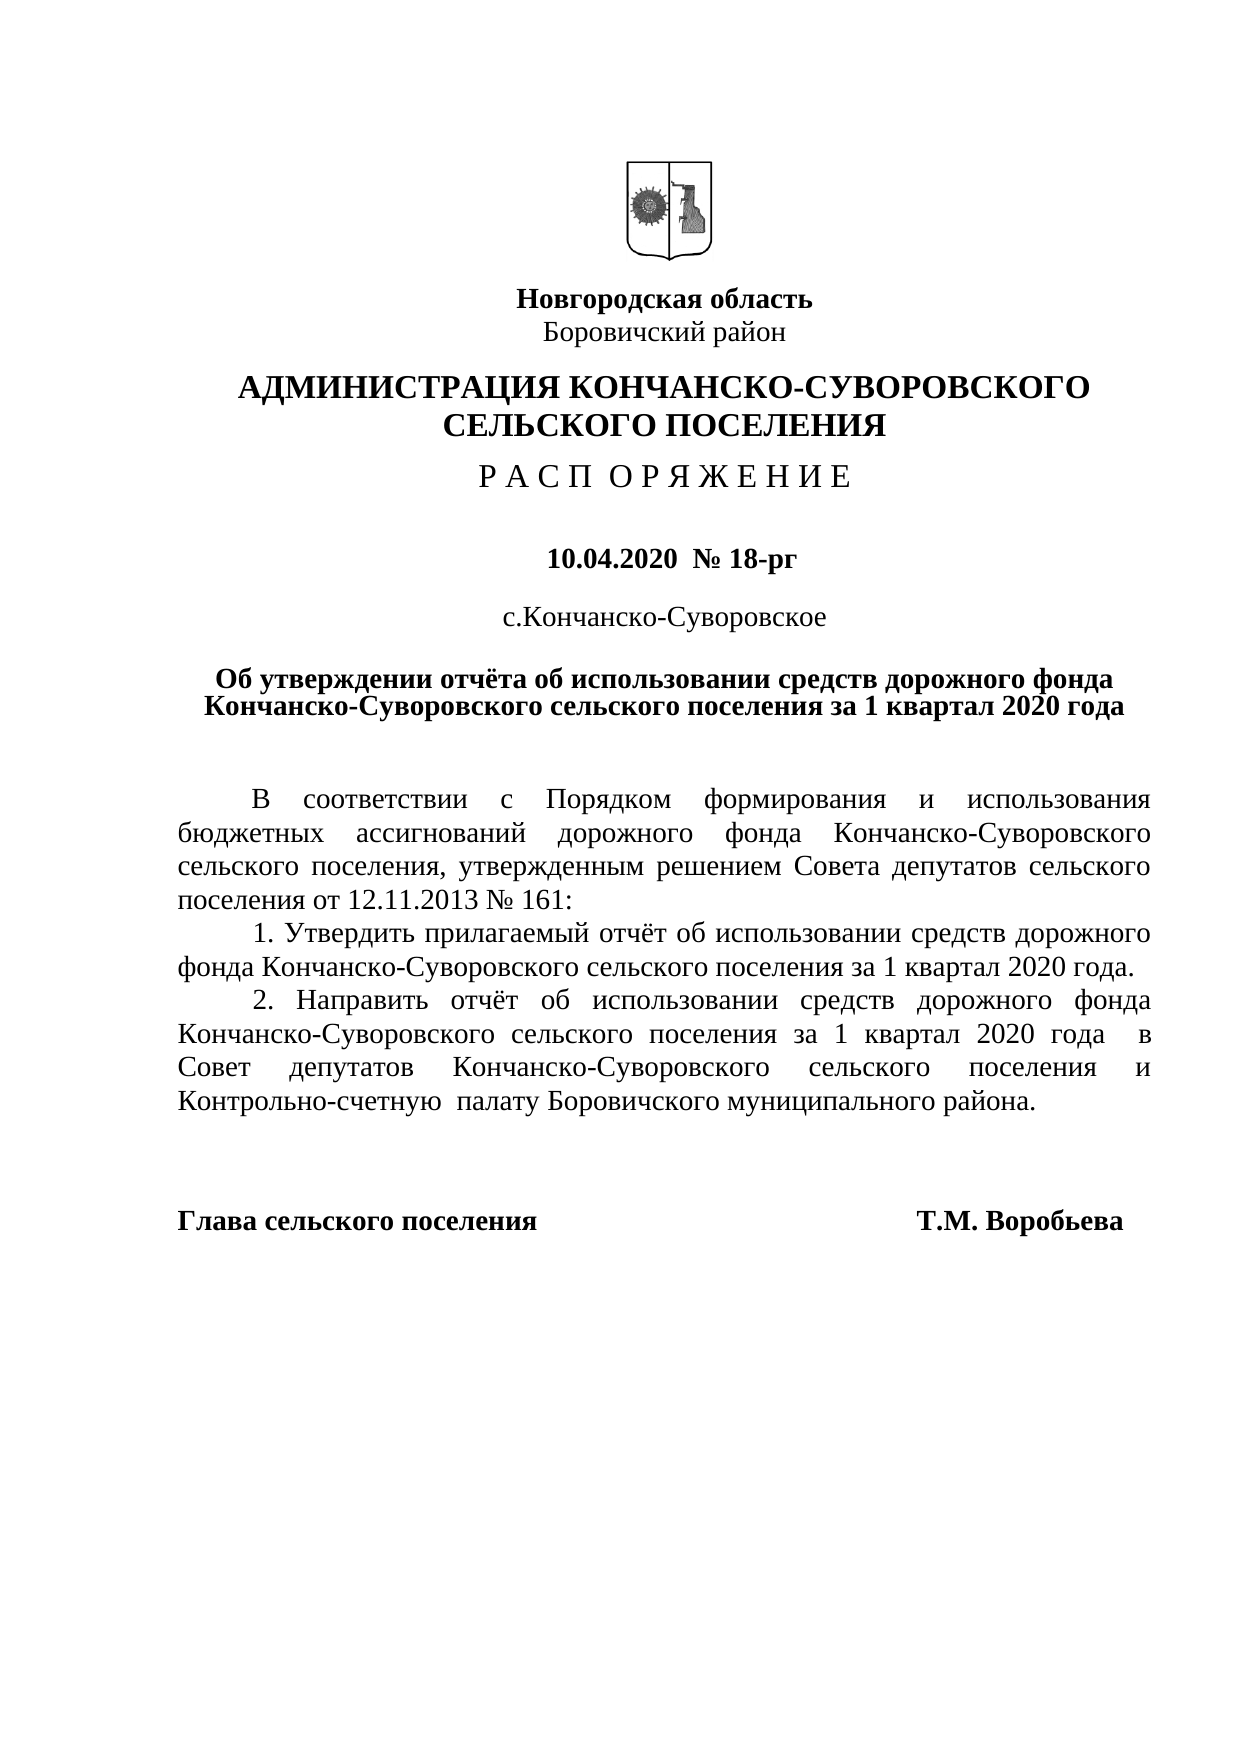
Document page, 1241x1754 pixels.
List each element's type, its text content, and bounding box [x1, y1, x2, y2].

text 2. Направить отчёт об использовании средств дорожного фонда Кончанско-Суворовского сельского поселения за 1 квартал 2020 года в Совет депутатов Кончанско-Суворовского сельского поселения и Контрольно-счетную палату Боровичского муниципального района. [177, 982, 1152, 1117]
text Новгородская область [177, 281, 1152, 314]
picture [624, 158, 717, 264]
text 1. Утвердить прилагаемый отчёт об использовании средств дорожного фонда Кончанско-Суворовского сельского поселения за 1 квартал 2020 года. [177, 915, 1152, 982]
text В соответствии с Порядком формирования и использования бюджетных ассигнований дорожного фонда Кончанско-Суворовского сельского поселения, утвержденным решением Совета депутатов сельского поселения от 12.11.2013 № 161: [177, 781, 1152, 915]
subtitle Р А С П О Р Я Ж Е Н И Е [177, 456, 1152, 495]
text Боровичский район [177, 314, 1152, 348]
text с.Кончанско-Суворовское [177, 599, 1152, 633]
text СЕЛЬСКОГО ПОСЕЛЕНИЯ [177, 406, 1152, 444]
text Об утверждении отчёта об использовании средств дорожного фонда Кончанско-Суворовского сельского поселения за 1 квартал 2020 года [177, 666, 1152, 721]
text Глава сельского поселения Т.М. Воробьева [177, 1203, 1152, 1236]
text АДМИНИСТРАЦИЯ КОНЧАНСКО-СУВОРОВСКОГО [177, 367, 1152, 406]
text 10.04.2020 № 18-рг [177, 541, 1152, 574]
